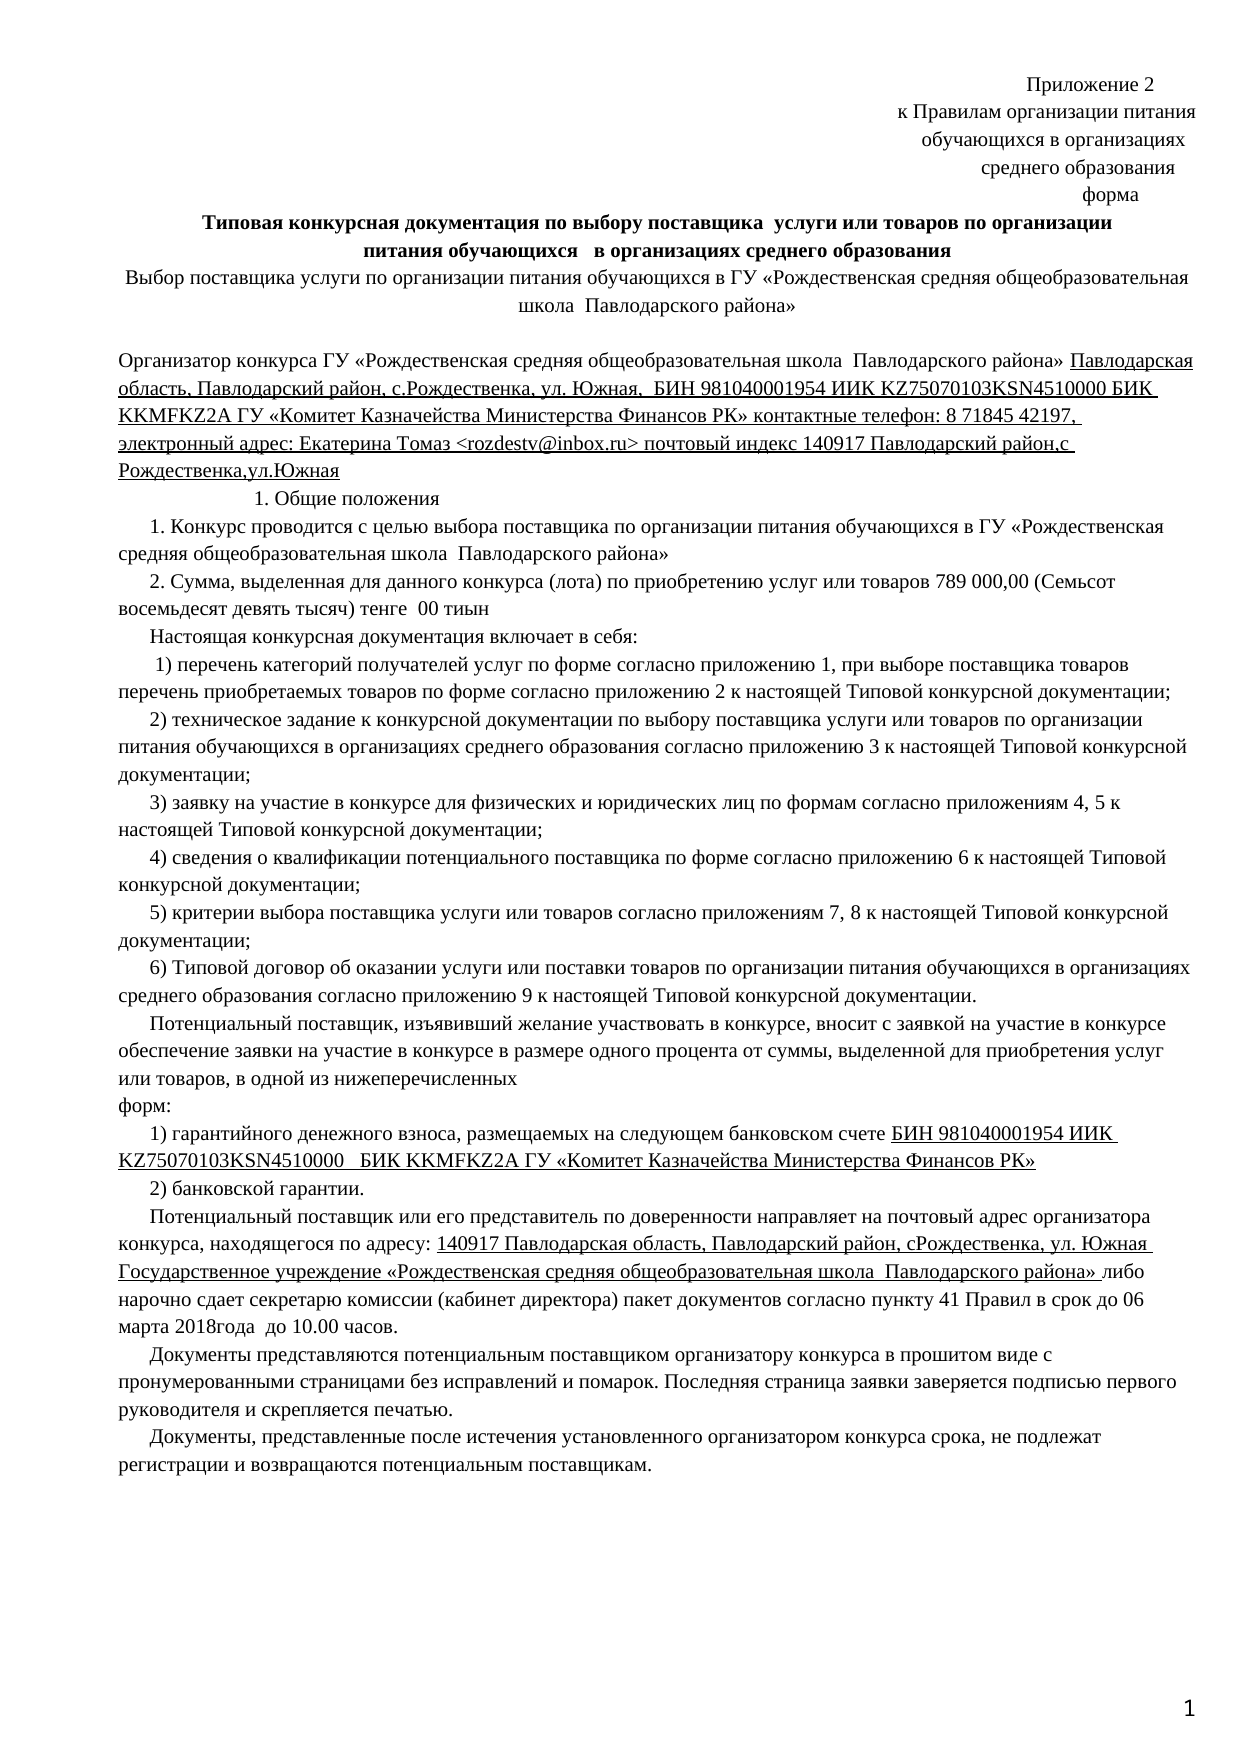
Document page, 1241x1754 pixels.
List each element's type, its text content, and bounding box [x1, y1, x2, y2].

text питания обучающихся в организациях среднего образования [118, 237, 1196, 262]
text форма [118, 182, 1196, 206]
text Выбор поставщика услуги по организации питания обучающихся в ГУ «Рождественская средняя общеобразовательная школа Павлодарского района» [118, 265, 1196, 344]
text 1. Конкурс проводится с целью выбора поставщика по организации питания обучающихся в ГУ «Рождественская средняя общеобразовательная школа Павлодарского района» 2. Сумма, выделенная для данного конкурса (лота) по приобретению услуг или товаров 789 000,00 (Семьсот восемьдесят девять тысяч) тенге 00 тиын Настоящая конкурсная документация включает в себя: 1) перечень категорий получателей услуг по форме согласно приложению 1, при выборе поставщика товаров перечень приобретаемых товаров по форме согласно приложению 2 к настоящей Типовой конкурсной документации; 2) техническое задание к конкурсной документации по выбору поставщика услуги или товаров по организации питания обучающихся в организациях среднего образования согласно приложению 3 к настоящей Типовой конкурсной документации; 3) заявку на участие в конкурсе для физических и юридических лиц по формам согласно приложениям 4, 5 к настоящей Типовой конкурсной документации; 4) сведения о квалификации потенциального поставщика по форме согласно приложению 6 к настоящей Типовой конкурсной документации; 5) критерии выбора поставщика услуги или товаров согласно приложениям 7, 8 к настоящей Типовой конкурсной документации; 6) Типовой договор об оказании услуги или поставки товаров по организации питания обучающихся в организациях среднего образования согласно приложению 9 к настоящей Типовой конкурсной документации. Потенциальный поставщик, изъявивший желание участвовать в конкурсе, вносит с заявкой на участие в конкурсе обеспечение заявки на участие в конкурсе в размере одного процента от суммы, выделенной для приобретения услуг или товаров, в одной из нижеперечисленных форм: 1) гарантийного денежного взноса, размещаемых на следующем банковском счете БИН 981040001954 ИИК KZ75070103KSN4510000 БИК KKMFKZ2A ГУ «Комитет Казначейства Министерства Финансов РК» [118, 513, 1196, 1172]
text Организатор конкурса ГУ «Рождественская средняя общеобразовательная школа Павлодарского района» Павлодарская область, Павлодарский район, с.Рождественка, ул. Южная, БИН 981040001954 ИИК KZ75070103KSN4510000 БИК KKMFKZ2A ГУ «Комитет Казначейства Министерства Финансов РК» контактные телефон: 8 71845 42197, электронный адрес: Екатерина Томаз <rozdestv@inbox.ru> почтовый индекс 140917 Павлодарский район,с Рождественка,ул.Южная [118, 348, 1196, 482]
text 1. Общие положения [118, 486, 1196, 510]
text 2) банковской гарантии. Потенциальный поставщик или его представитель по доверенности направляет на почтовый адрес организатора конкурса, находящегося по адресу: 140917 Павлодарская область, Павлодарский район, сРождественка, ул. Южная Государственное учреждение «Рождественская средняя общеобразовательная школа Павлодарского района» либо нарочно сдает секретарю комиссии (кабинет директора) пакет документов согласно пункту 41 Правил в срок до 06 марта 2018года до 10.00 часов. Документы представляются потенциальным поставщиком организатору конкурса в прошитом виде с пронумерованными страницами без исправлений и помарок. Последняя страница заявки заверяется подписью первого руководителя и скрепляется печатью. Документы, представленные после истечения установленного организатором конкурса срока, не подлежат регистрации и возвращаются потенциальным поставщикам. [118, 1176, 1196, 1476]
text Приложение 2 к Правилам организации питания обучающихся в организациях среднего образования [118, 72, 1196, 179]
text Типовая конкурсная документация по выбору поставщика услуги или товаров по организации [118, 210, 1196, 234]
